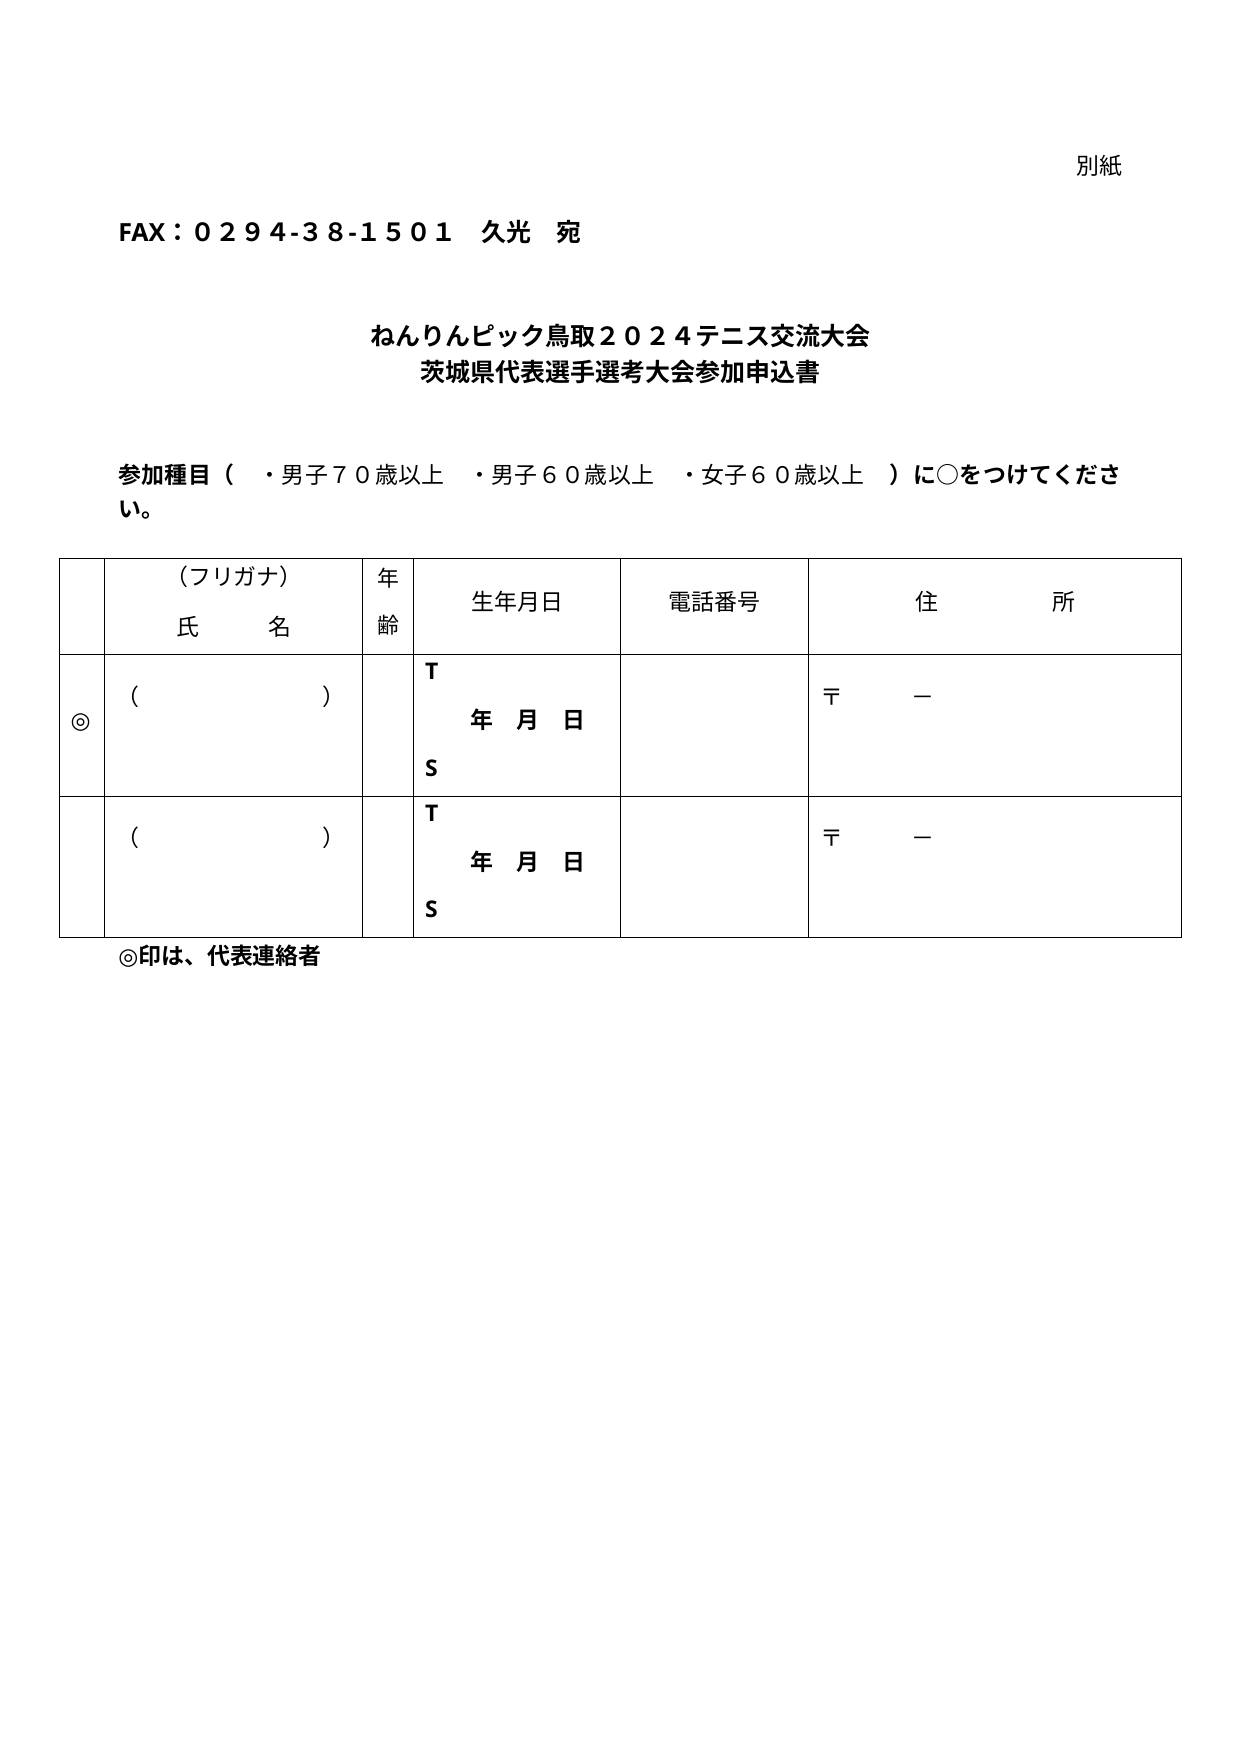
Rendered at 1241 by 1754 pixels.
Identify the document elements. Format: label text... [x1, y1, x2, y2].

table_header 電話番号 [621, 559, 808, 654]
text ねんりんピック鳥取２０２４テニス交流大会 [118, 317, 1122, 353]
text 参加種目（ ・男子７０歳以上 ・男子６０歳以上 ・女子６０歳以上 ）に○をつけてください。 [118, 457, 1122, 524]
text FAX：０２９４-３８-１５０１ 久光 宛 [118, 212, 1122, 248]
text ◎印は、代表連絡者 [118, 938, 1122, 972]
table_cell [621, 655, 808, 796]
text 茨城県代表選手選考大会参加申込書 [118, 353, 1122, 389]
table_cell ◎ [60, 655, 104, 796]
table_header [60, 559, 104, 654]
table_cell T 年 月 日 S [414, 797, 620, 937]
table_header （フリガナ） 氏 名 [105, 559, 362, 654]
table_header 生年月日 [414, 559, 620, 654]
table_cell 〒 － [809, 655, 1181, 796]
table_cell （ ） [105, 655, 362, 796]
table_cell 〒 － [809, 797, 1181, 937]
table_cell [621, 797, 808, 937]
table_header 住 所 [809, 559, 1181, 654]
table_cell （ ） [105, 797, 362, 937]
table_cell [363, 655, 413, 796]
table_cell [60, 797, 104, 937]
table_header 年齢 [363, 559, 413, 654]
text 別紙 [118, 148, 1122, 181]
table_cell T 年 月 日 S [414, 655, 620, 796]
table_cell [363, 797, 413, 937]
